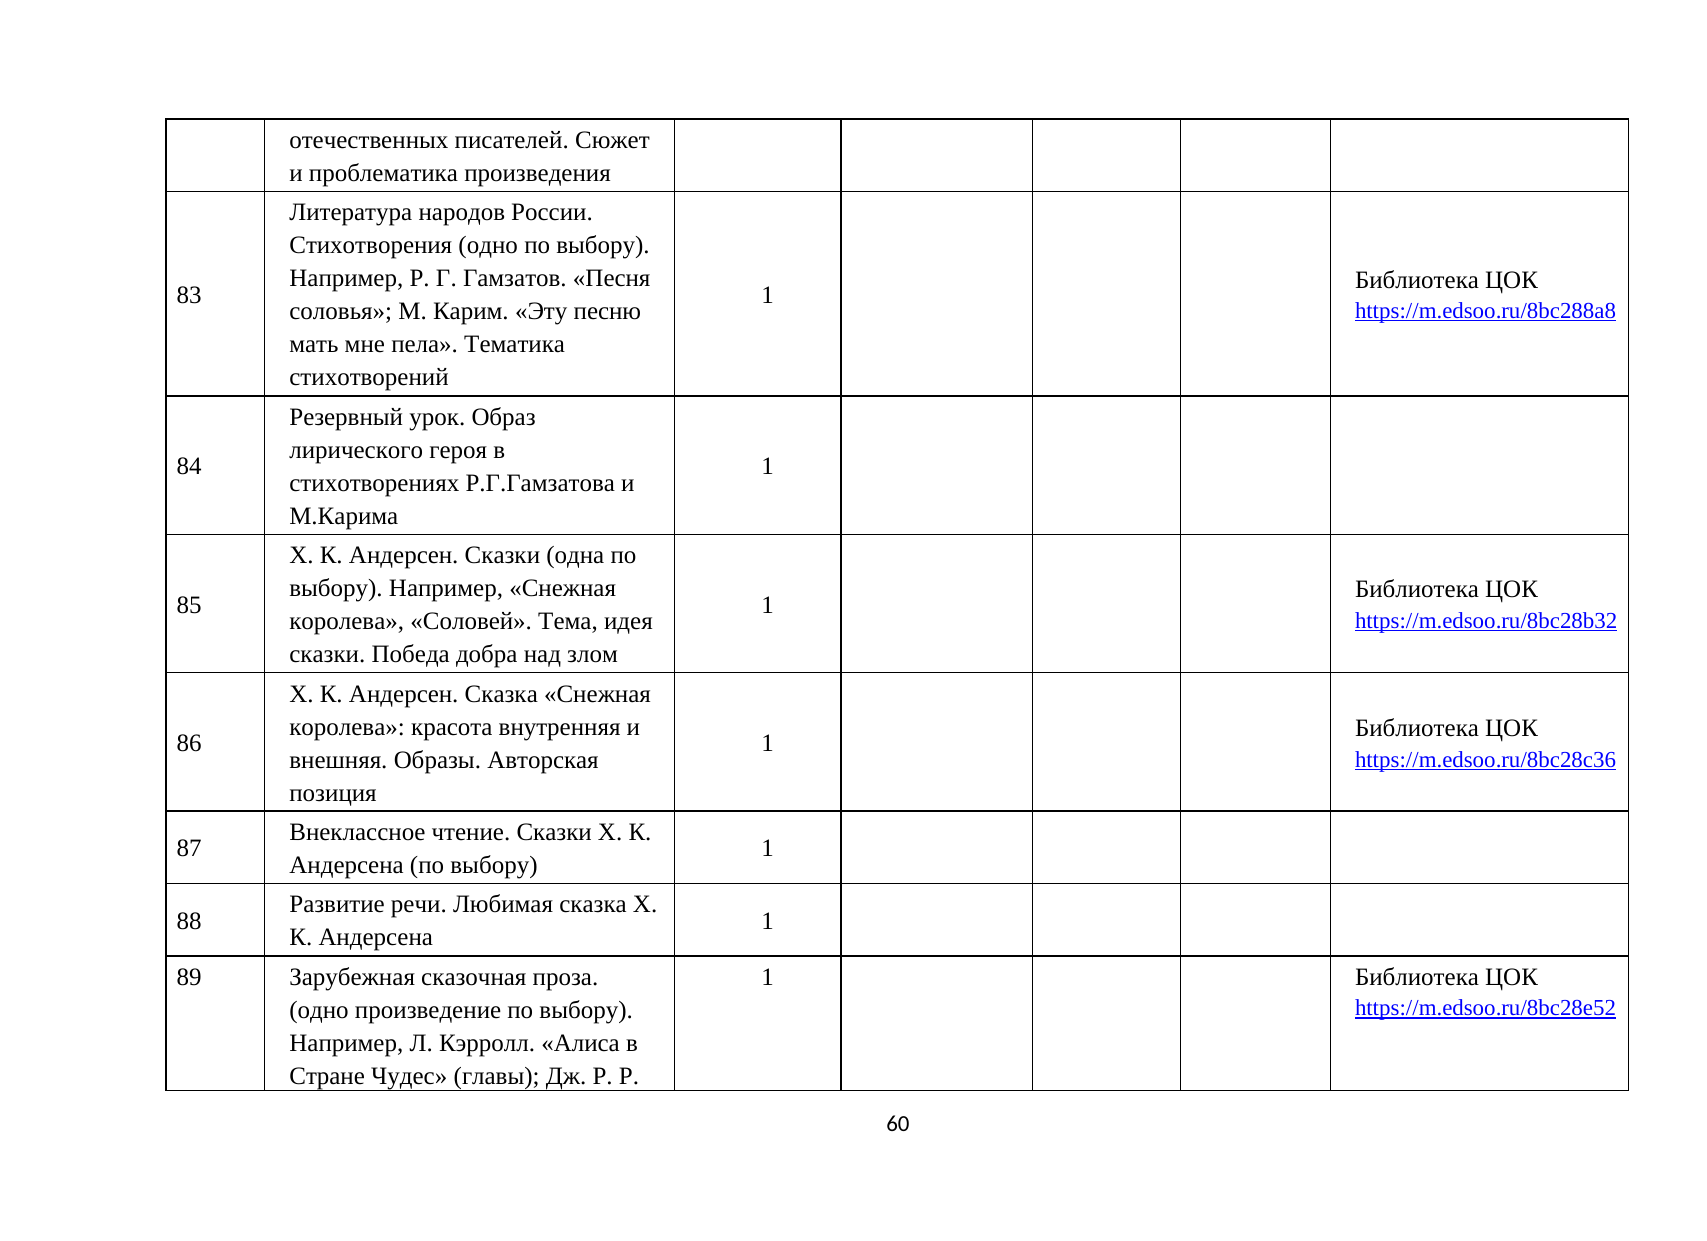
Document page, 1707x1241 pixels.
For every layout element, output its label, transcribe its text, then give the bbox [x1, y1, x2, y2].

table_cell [265, 120, 674, 191]
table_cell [1331, 957, 1628, 1090]
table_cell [265, 957, 674, 1090]
table_cell [842, 673, 1032, 810]
table_cell [1033, 673, 1180, 810]
table_cell 1 [675, 957, 840, 1090]
table_cell [1331, 397, 1628, 533]
table_cell Библиотека ЦОК https://m.edsoo.ru/8bc28b32 [1331, 535, 1628, 672]
table_cell Библиотека ЦОК https://m.edsoo.ru/8bc288a8 [1331, 192, 1628, 395]
table_cell 1 [675, 535, 840, 672]
table_cell [842, 812, 1032, 883]
table_cell 1 [675, 397, 840, 533]
table_cell [1331, 812, 1628, 883]
table_cell 88 [167, 884, 264, 955]
table_cell Развитие речи. Любимая сказка Х. К. Андерсена [265, 884, 674, 955]
table_cell [1331, 884, 1628, 955]
table_cell 89 [167, 957, 264, 1090]
table_cell [1181, 120, 1330, 191]
table_cell [842, 957, 1032, 1090]
table_cell 1 [675, 120, 840, 191]
table_cell [842, 192, 1032, 395]
table_cell 83 [167, 192, 264, 395]
table_cell [842, 884, 1032, 955]
table_cell [1181, 884, 1330, 955]
table_cell [1181, 535, 1330, 672]
table_cell [1033, 120, 1180, 191]
table_cell 1 [675, 884, 840, 955]
table_cell 1 [675, 812, 840, 883]
table_cell [842, 397, 1032, 533]
table_cell Внеклассное чтение. Сказки Х. К. Андерсена (по выбору) [265, 812, 674, 883]
table_cell [1033, 957, 1180, 1090]
table_cell Резервный урок. Образ лирического героя в стихотворениях Р.Г.Гамзатова и М.Карима [265, 397, 674, 533]
table_cell [1181, 192, 1330, 395]
table_cell [1181, 812, 1330, 883]
table_cell [1033, 535, 1180, 672]
table_cell [1181, 397, 1330, 533]
table_cell 87 [167, 812, 264, 883]
table_cell [1033, 397, 1180, 533]
table_cell [1181, 957, 1330, 1090]
table_cell 84 [167, 397, 264, 533]
table_cell [842, 120, 1032, 191]
table_cell 86 [167, 673, 264, 810]
table_cell [1033, 192, 1180, 395]
table_cell Х. К. Андерсен. Сказка «Снежная королева»: красота внутренняя и внешняя. Образы. Авторская позиция [265, 673, 674, 810]
table_cell [1033, 884, 1180, 955]
table_cell 82 [167, 120, 264, 191]
table_cell [1331, 120, 1628, 191]
table_cell Литература народов России. Стихотворения (одно по выбору). Например, Р. Г. Гамзатов. «Песня соловья»; М. Карим. «Эту песню мать мне пела». Тематика стихотворений [265, 192, 674, 395]
table_cell [1033, 812, 1180, 883]
table_cell [1181, 673, 1330, 810]
table_cell Библиотека ЦОК https://m.edsoo.ru/8bc28c36 [1331, 673, 1628, 810]
table_cell Х. К. Андерсен. Сказки (одна по выбору). Например, «Снежная королева», «Соловей». Тема, идея сказки. Победа добра над злом [265, 535, 674, 672]
table_cell 85 [167, 535, 264, 672]
table_cell 1 [675, 192, 840, 395]
table_cell 1 [675, 673, 840, 810]
table_cell [842, 535, 1032, 672]
